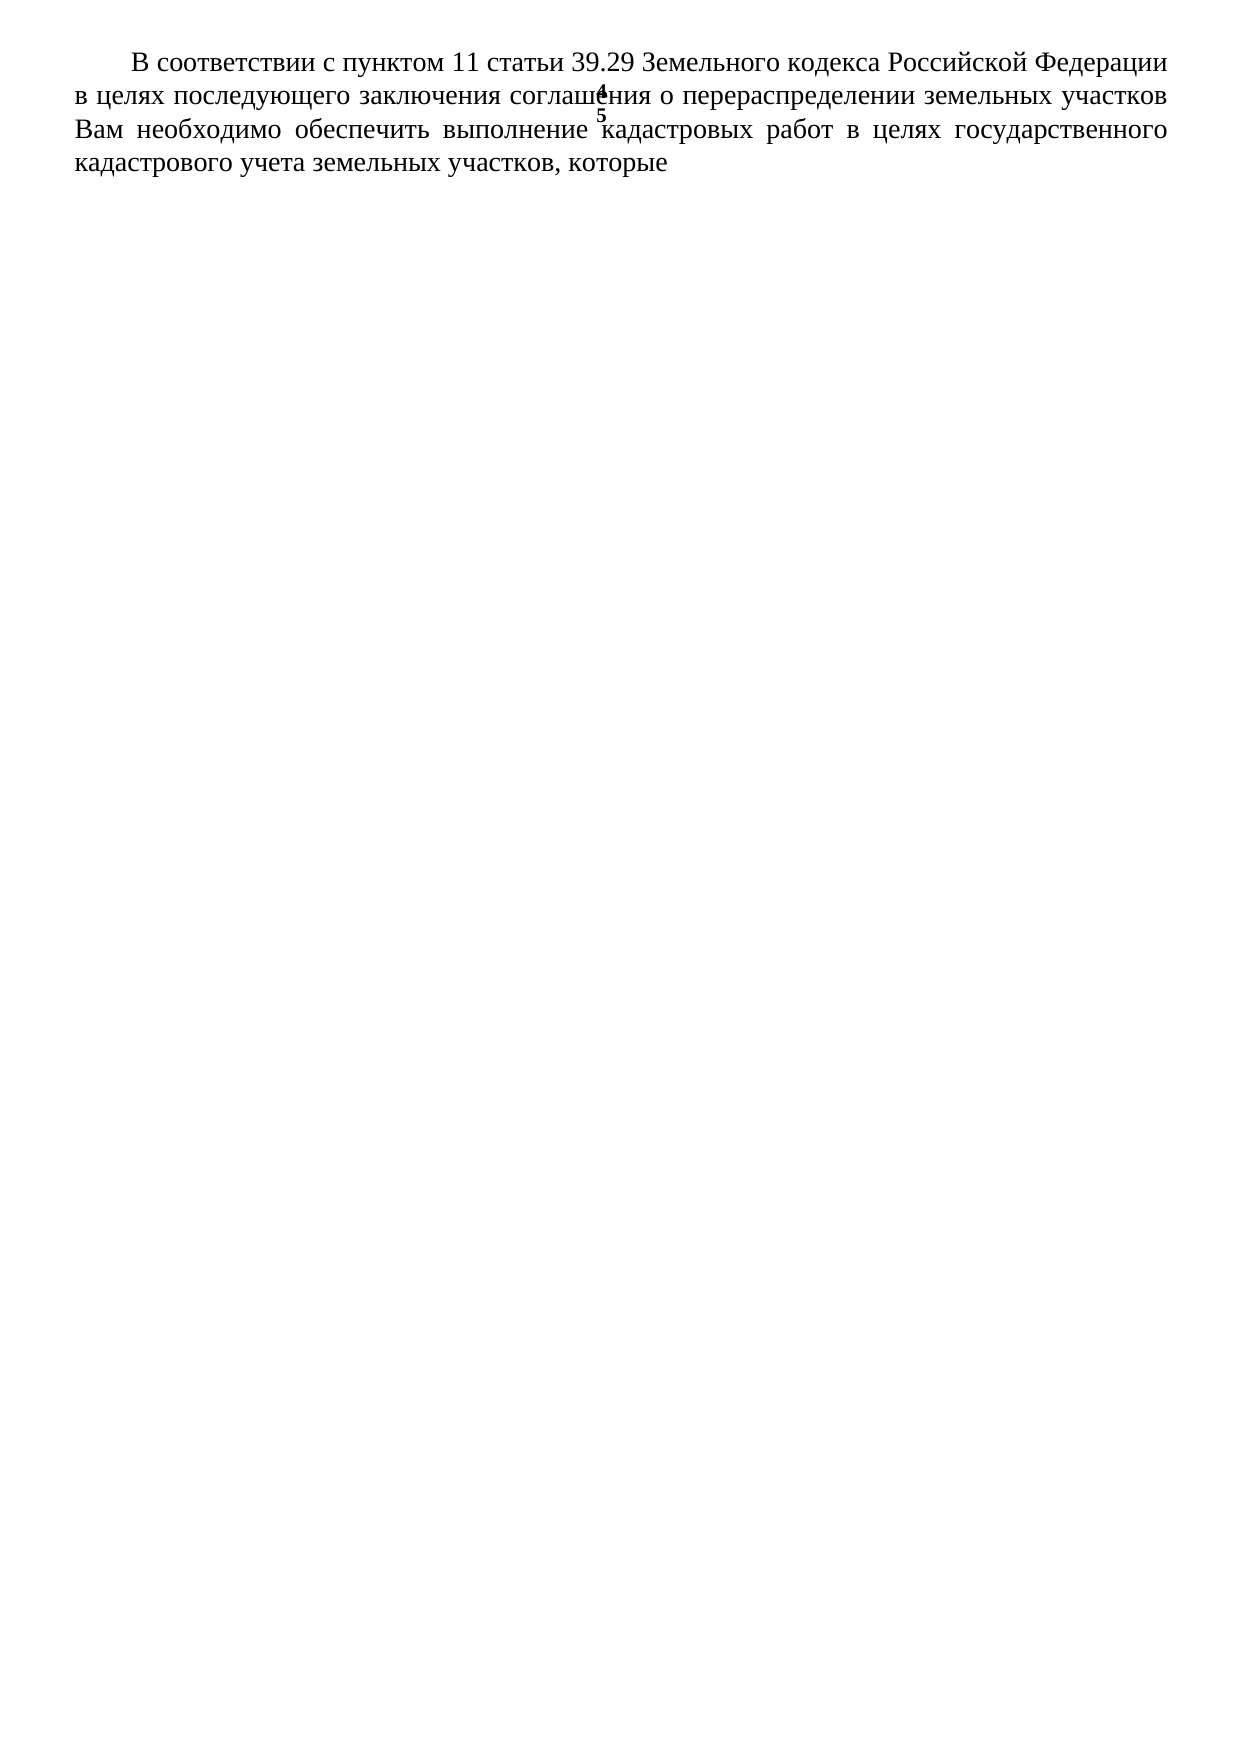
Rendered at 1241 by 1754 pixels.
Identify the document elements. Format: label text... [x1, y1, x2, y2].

text В соответствии с пунктом 11 статьи 39.29 Земельного кодекса Российской Федерации в целях последующего заключения соглашения о перераспределении земельных участков Вам необходимо обеспечить выполнение кадастровых работ в целях государственного кадастрового учета земельных участков, которые [74, 44, 1169, 178]
